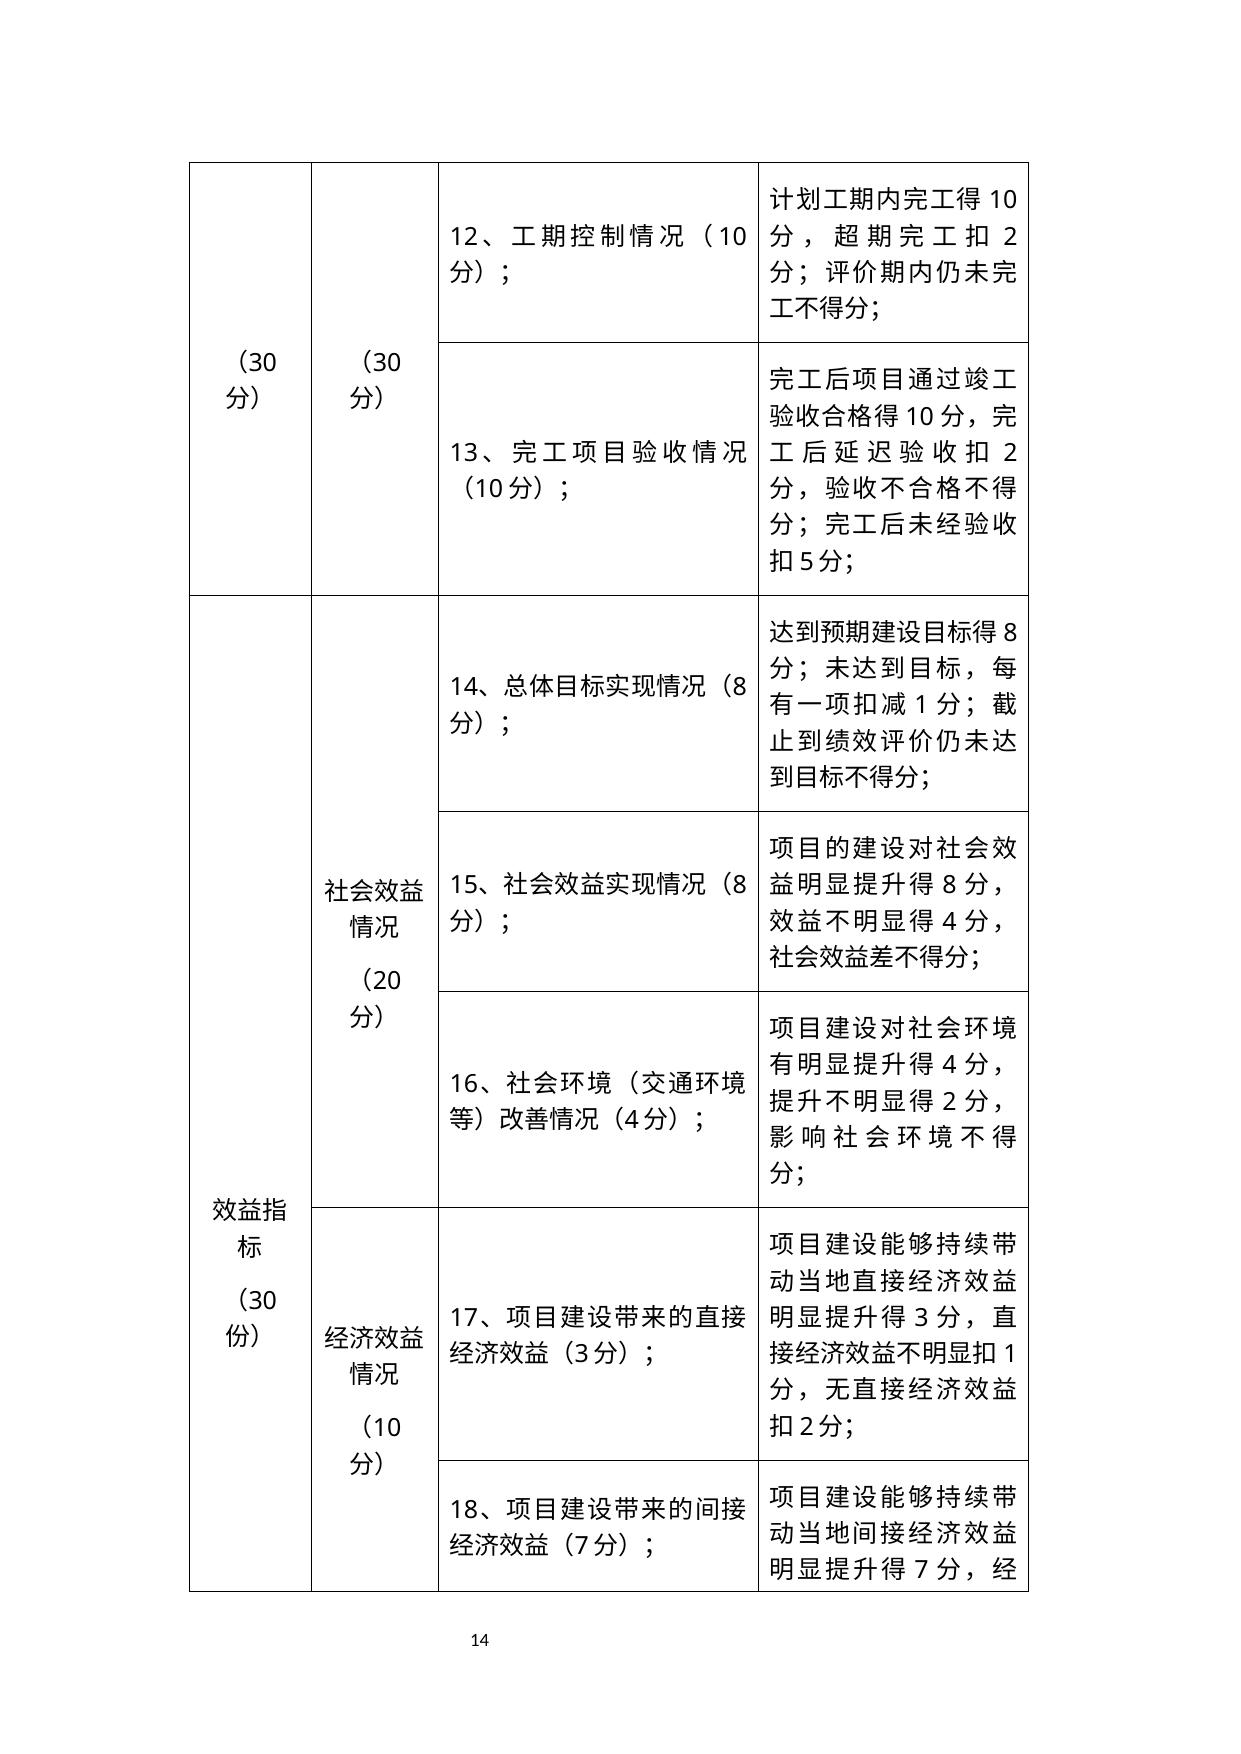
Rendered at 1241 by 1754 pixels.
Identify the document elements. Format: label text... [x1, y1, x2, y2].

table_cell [439, 1461, 758, 1591]
table_cell 14、总体目标实现情况（8分）； [439, 596, 758, 811]
table_cell 项目的建设对社会效益明显提升得8分，效益不明显得4分，社会效益差不得分； [759, 812, 1028, 991]
table_cell 计划工期内完工得10分，超期完工扣2分；评价期内仍未完工不得分； [759, 163, 1028, 342]
table_cell 产出指标 （30分） [190, 163, 311, 594]
table_cell 16、社会环境（交通环境等）改善情况（4分）； [439, 992, 758, 1207]
table_cell 社会效益情况 （20分） [312, 596, 438, 1207]
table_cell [759, 1461, 1028, 1591]
table_cell 17、项目建设带来的直接经济效益（3分）； [439, 1208, 758, 1459]
table_cell 项目建设对社会环境有明显提升得4分，提升不明显得2分，影响社会环境不得分； [759, 992, 1028, 1207]
table_cell 效益指标 （30份） [190, 596, 311, 1591]
table_cell 13、完工项目验收情况（10分）； [439, 343, 758, 594]
table_cell 项目产出管理 （30分） [312, 163, 438, 594]
table_cell 完工后项目通过竣工验收合格得10分，完工后延迟验收扣2分，验收不合格不得分；完工后未经验收扣5分； [759, 343, 1028, 594]
table_cell 15、社会效益实现情况（8分）； [439, 812, 758, 991]
table_cell 项目建设能够持续带动当地直接经济效益明显提升得3分，直接经济效益不明显扣1分，无直接经济效益扣2分； [759, 1208, 1028, 1459]
table_cell 12、工期控制情况（10分）； [439, 163, 758, 342]
table_cell 经济效益情况 （10分） [312, 1208, 438, 1591]
table_cell 达到预期建设目标得8分；未达到目标，每有一项扣减1分；截止到绩效评价仍未达到目标不得分； [759, 596, 1028, 811]
